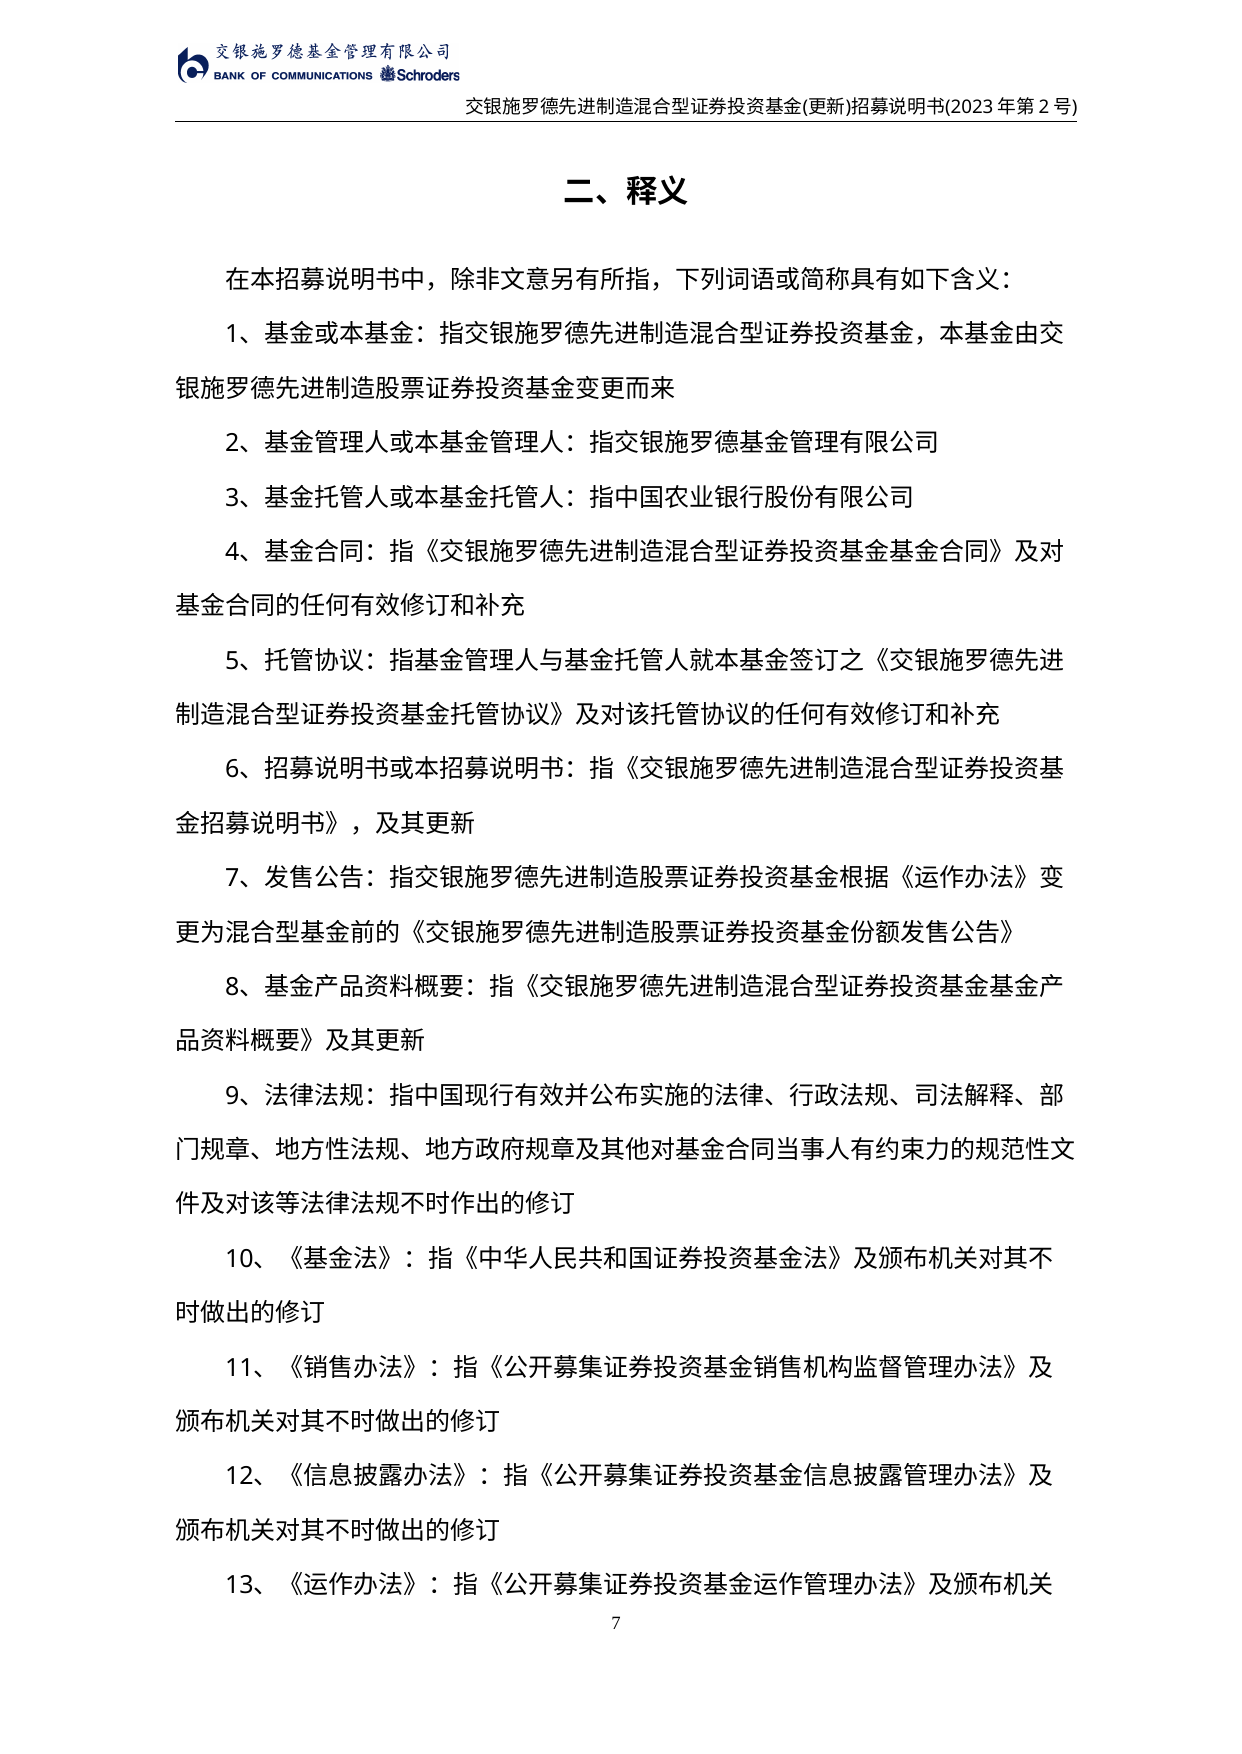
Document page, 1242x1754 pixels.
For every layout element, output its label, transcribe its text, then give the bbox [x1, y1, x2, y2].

text 11、《销售办法》：指《公开募集证券投资基金销售机构监督管理办法》及颁布机关对其不时做出的修订 [175, 1347, 1077, 1438]
text 12、《信息披露办法》：指《公开募集证券投资基金信息披露管理办法》及颁布机关对其不时做出的修订 [175, 1456, 1077, 1546]
text 6、招募说明书或本招募说明书：指《交银施罗德先进制造混合型证券投资基金招募说明书》，及其更新 [175, 749, 1077, 839]
picture [178, 43, 460, 83]
text 9、法律法规：指中国现行有效并公布实施的法律、行政法规、司法解释、部门规章、地方性法规、地方政府规章及其他对基金合同当事人有约束力的规范性文件及对该等法律法规不时作出的修订 [175, 1075, 1077, 1220]
text 10、《基金法》：指《中华人民共和国证券投资基金法》及颁布机关对其不时做出的修订 [175, 1238, 1077, 1329]
text 8、基金产品资料概要：指《交银施罗德先进制造混合型证券投资基金基金产品资料概要》及其更新 [175, 966, 1077, 1057]
text 2、基金管理人或本基金管理人：指交银施罗德基金管理有限公司 [175, 423, 1077, 459]
subtitle 二、释义 [175, 167, 1077, 212]
text 在本招募说明书中，除非文意另有所指，下列词语或简称具有如下含义： [175, 259, 1077, 296]
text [175, 1564, 1077, 1601]
text 3、基金托管人或本基金托管人：指中国农业银行股份有限公司 [175, 477, 1077, 513]
text 1、基金或本基金：指交银施罗德先进制造混合型证券投资基金，本基金由交银施罗德先进制造股票证券投资基金变更而来 [175, 314, 1077, 404]
text 5、托管协议：指基金管理人与基金托管人就本基金签订之《交银施罗德先进制造混合型证券投资基金托管协议》及对该托管协议的任何有效修订和补充 [175, 640, 1077, 731]
text 7、发售公告：指交银施罗德先进制造股票证券投资基金根据《运作办法》变更为混合型基金前的《交银施罗德先进制造股票证券投资基金份额发售公告》 [175, 858, 1077, 948]
text 4、基金合同：指《交银施罗德先进制造混合型证券投资基金基金合同》及对基金合同的任何有效修订和补充 [175, 531, 1077, 622]
